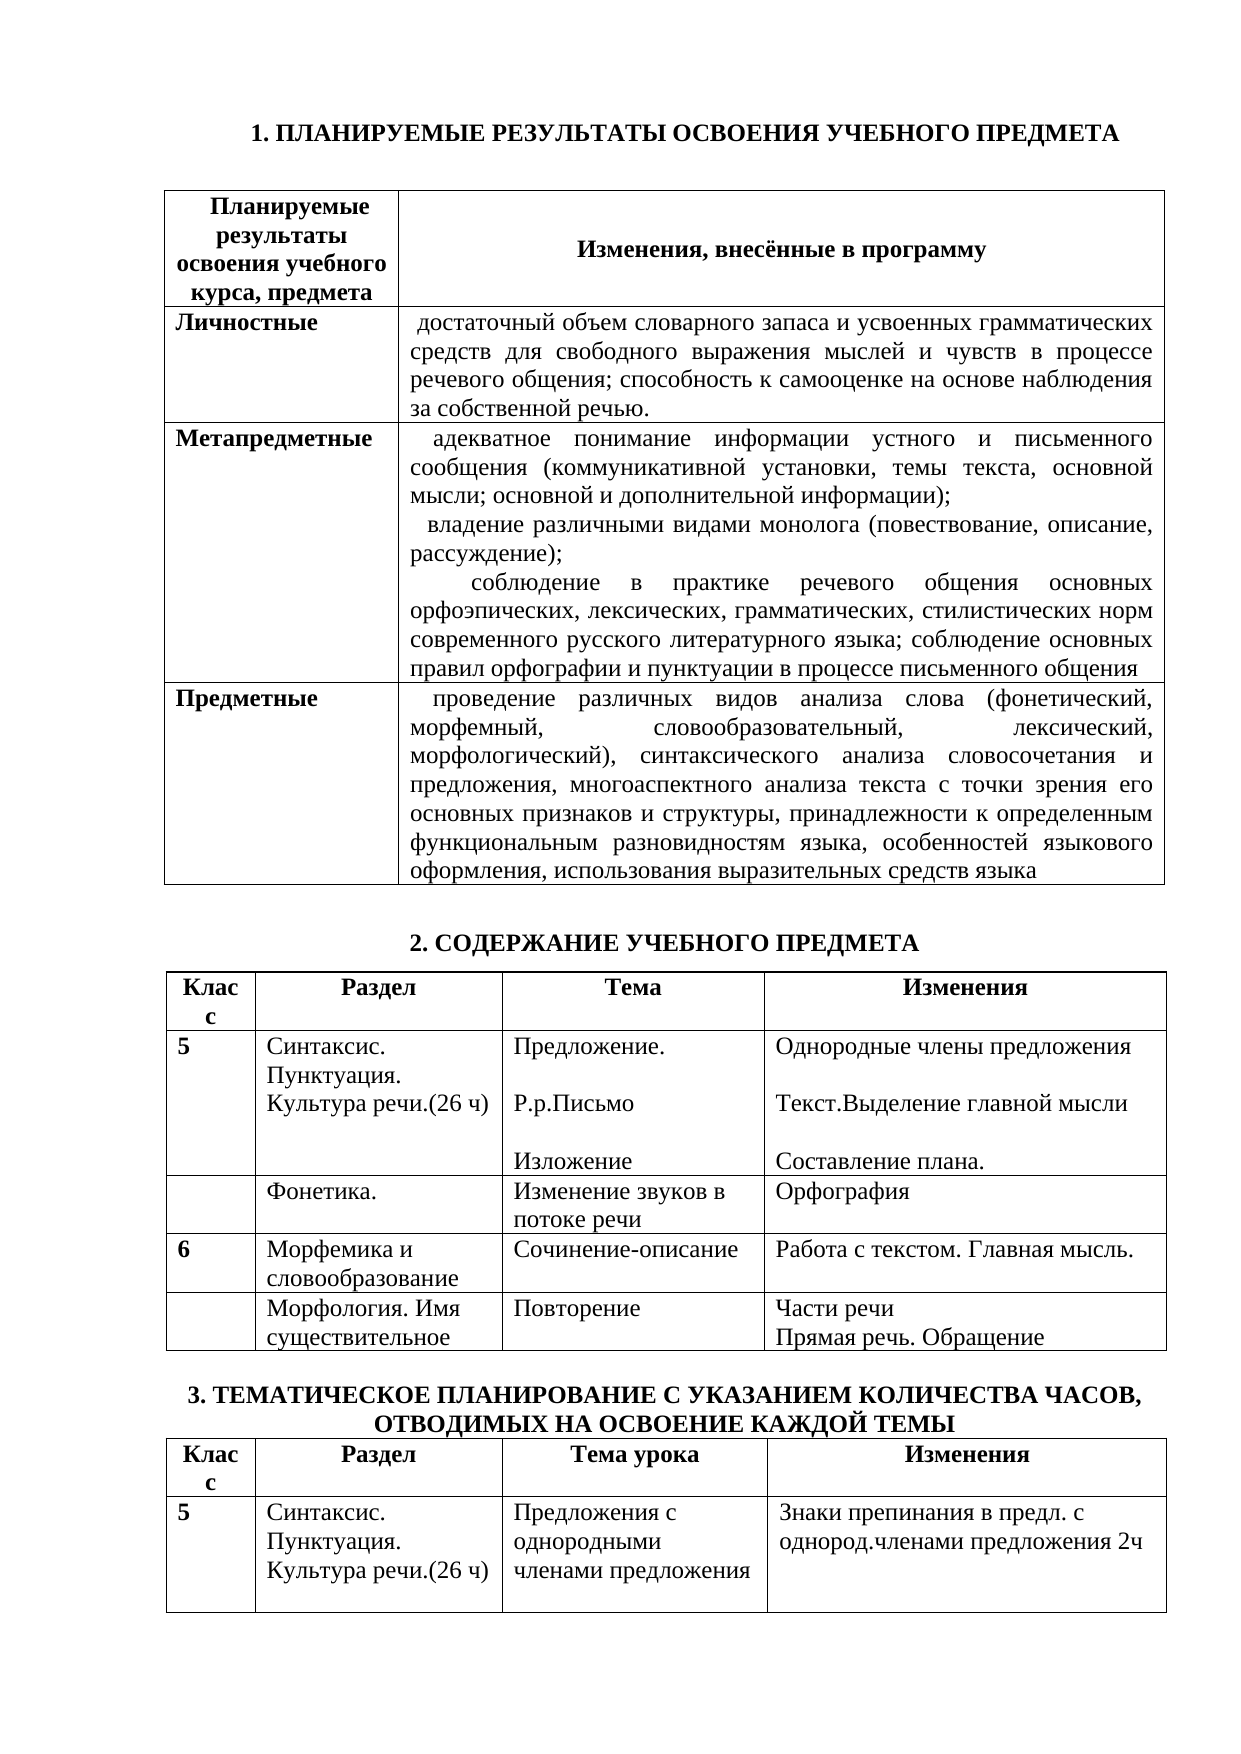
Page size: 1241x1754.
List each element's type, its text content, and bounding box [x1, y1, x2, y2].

table_cell [167, 1176, 255, 1233]
table_header Изменения [765, 973, 1166, 1030]
table_cell Части речи Прямая речь. Обращение [765, 1293, 1166, 1350]
table_header Изменения, внесённые в программу [399, 191, 1164, 306]
table_header Изменения [768, 1439, 1166, 1496]
table_cell Личностные [165, 307, 398, 422]
table_cell Повторение [503, 1293, 764, 1350]
text 3. ТЕМАТИЧЕСКОЕ ПЛАНИРОВАНИЕ С УКАЗАНИЕМ КОЛИЧЕСТВА ЧАСОВ, ОТВОДИМЫХ НА ОСВОЕНИЕ КАЖДОЙ ТЕМЫ [177, 1380, 1152, 1438]
table_header Тема урока [503, 1439, 767, 1496]
table_cell Предложения с однородными членами предложения [503, 1497, 767, 1612]
table_header Класс [167, 1439, 255, 1496]
table_cell Знаки препинания в предл. с однород.членами предложения 2ч [768, 1497, 1166, 1612]
table_header Раздел [256, 973, 502, 1030]
table_cell Синтаксис. Пунктуация. Культура речи.(26 ч) [256, 1497, 502, 1612]
subtitle 1. ПЛАНИРУЕМЫЕ РЕЗУЛЬТАТЫ ОСВОЕНИЯ УЧЕБНОГО ПРЕДМЕТА [177, 118, 1152, 147]
table_header Раздел [256, 1439, 502, 1496]
table_header Класс [167, 973, 255, 1030]
table_header Планируемые результаты освоения учебного курса, предмета [165, 191, 398, 306]
table_cell Орфография [765, 1176, 1166, 1233]
table_cell Предложение. Р.р.Письмо Изложение [503, 1031, 764, 1175]
table_cell 6 [167, 1234, 255, 1292]
text 2. СОДЕРЖАНИЕ УЧЕБНОГО ПРЕДМЕТА [177, 928, 1152, 957]
table_cell Синтаксис. Пунктуация. Культура речи.(26 ч) [256, 1031, 502, 1175]
table_cell Морфемика и словообразование [256, 1234, 502, 1292]
table_cell Изменение звуков в потоке речи [503, 1176, 764, 1233]
table_header Тема [503, 973, 764, 1030]
table_cell [167, 1293, 255, 1350]
table_cell Морфология. Имя существительное [256, 1293, 502, 1350]
table_cell Сочинение-описание [503, 1234, 764, 1292]
table_cell Фонетика. [256, 1176, 502, 1233]
table_cell Предметные [165, 683, 398, 884]
table_cell Работа с текстом. Главная мысль. [765, 1234, 1166, 1292]
table_cell Однородные члены предложения Текст.Выделение главной мысли Составление плана. [765, 1031, 1166, 1175]
table_cell проведение различных видов анализа слова (фонетический, морфемный, словообразовательный, лексический, морфологический), синтаксического анализа словосочетания и предложения, многоаспектного анализа текста с точки зрения его основных признаков и структуры, принадлежности к определенным функциональным разновидностям языка, особенностей языкового оформления, использования выразительных средств языка [399, 683, 1164, 884]
table_cell 5 [167, 1031, 255, 1175]
table_cell адекватное понимание информации устного и письменного сообщения (коммуникативной установки, темы текста, основной мысли; основной и дополнительной информации); владение различными видами монолога (повествование, описание, рассуждение); соблюдение в практике речевого общения основных орфоэпических, лексических, грамматических, стилистических норм современного русского литературного языка; соблюдение основных правил орфографии и пунктуации в процессе письменного общения [399, 423, 1164, 682]
table_cell Метапредметные [165, 423, 398, 682]
table_cell достаточный объем словарного запаса и усвоенных грамматических средств для свободного выражения мыслей и чувств в процессе речевого общения; способность к самооценке на основе наблюдения за собственной речью. [399, 307, 1164, 422]
table_cell 5 [167, 1497, 255, 1612]
